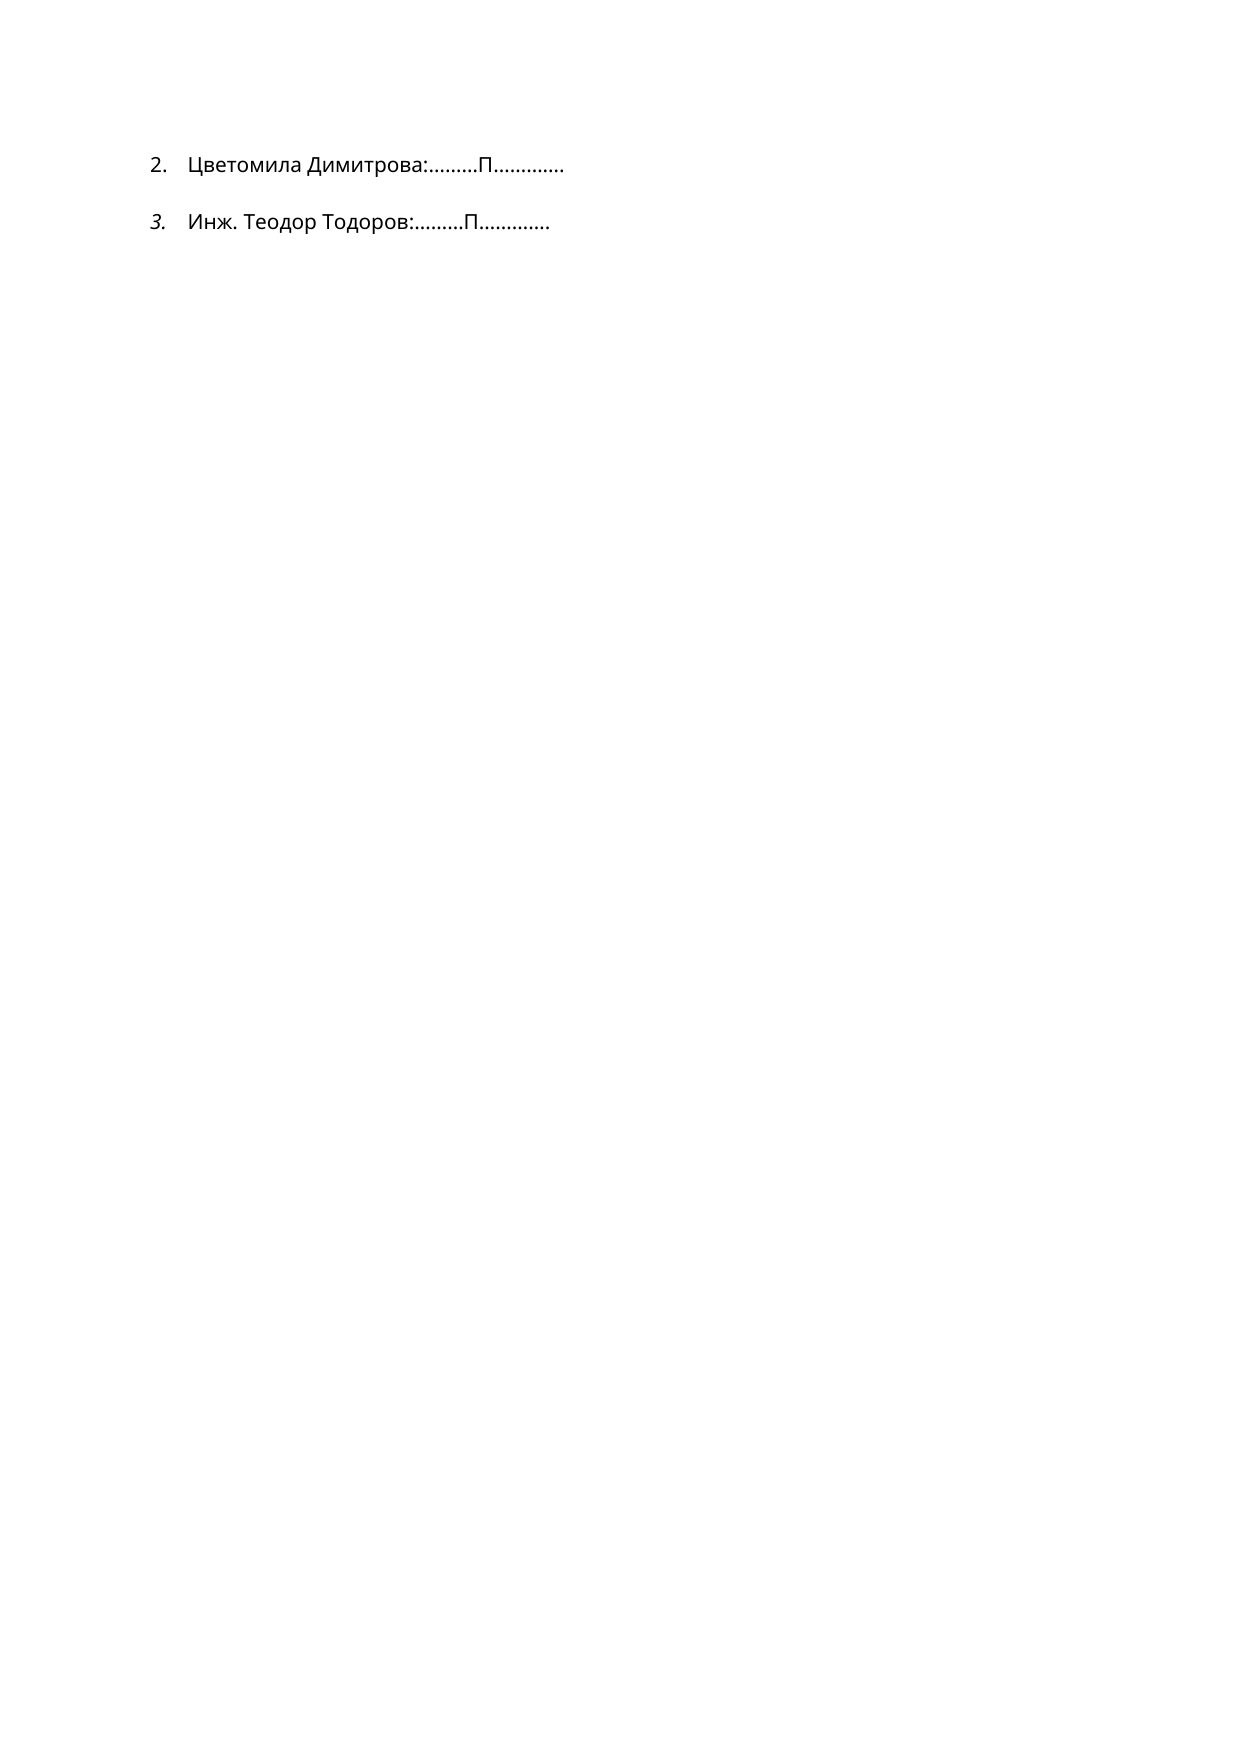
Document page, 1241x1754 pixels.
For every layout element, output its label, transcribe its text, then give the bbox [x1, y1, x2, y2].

list Инж. Теодор Тодоров:………П…………. [150, 207, 1152, 235]
list Цветомила Димитрова:………П…………. [150, 150, 1152, 178]
